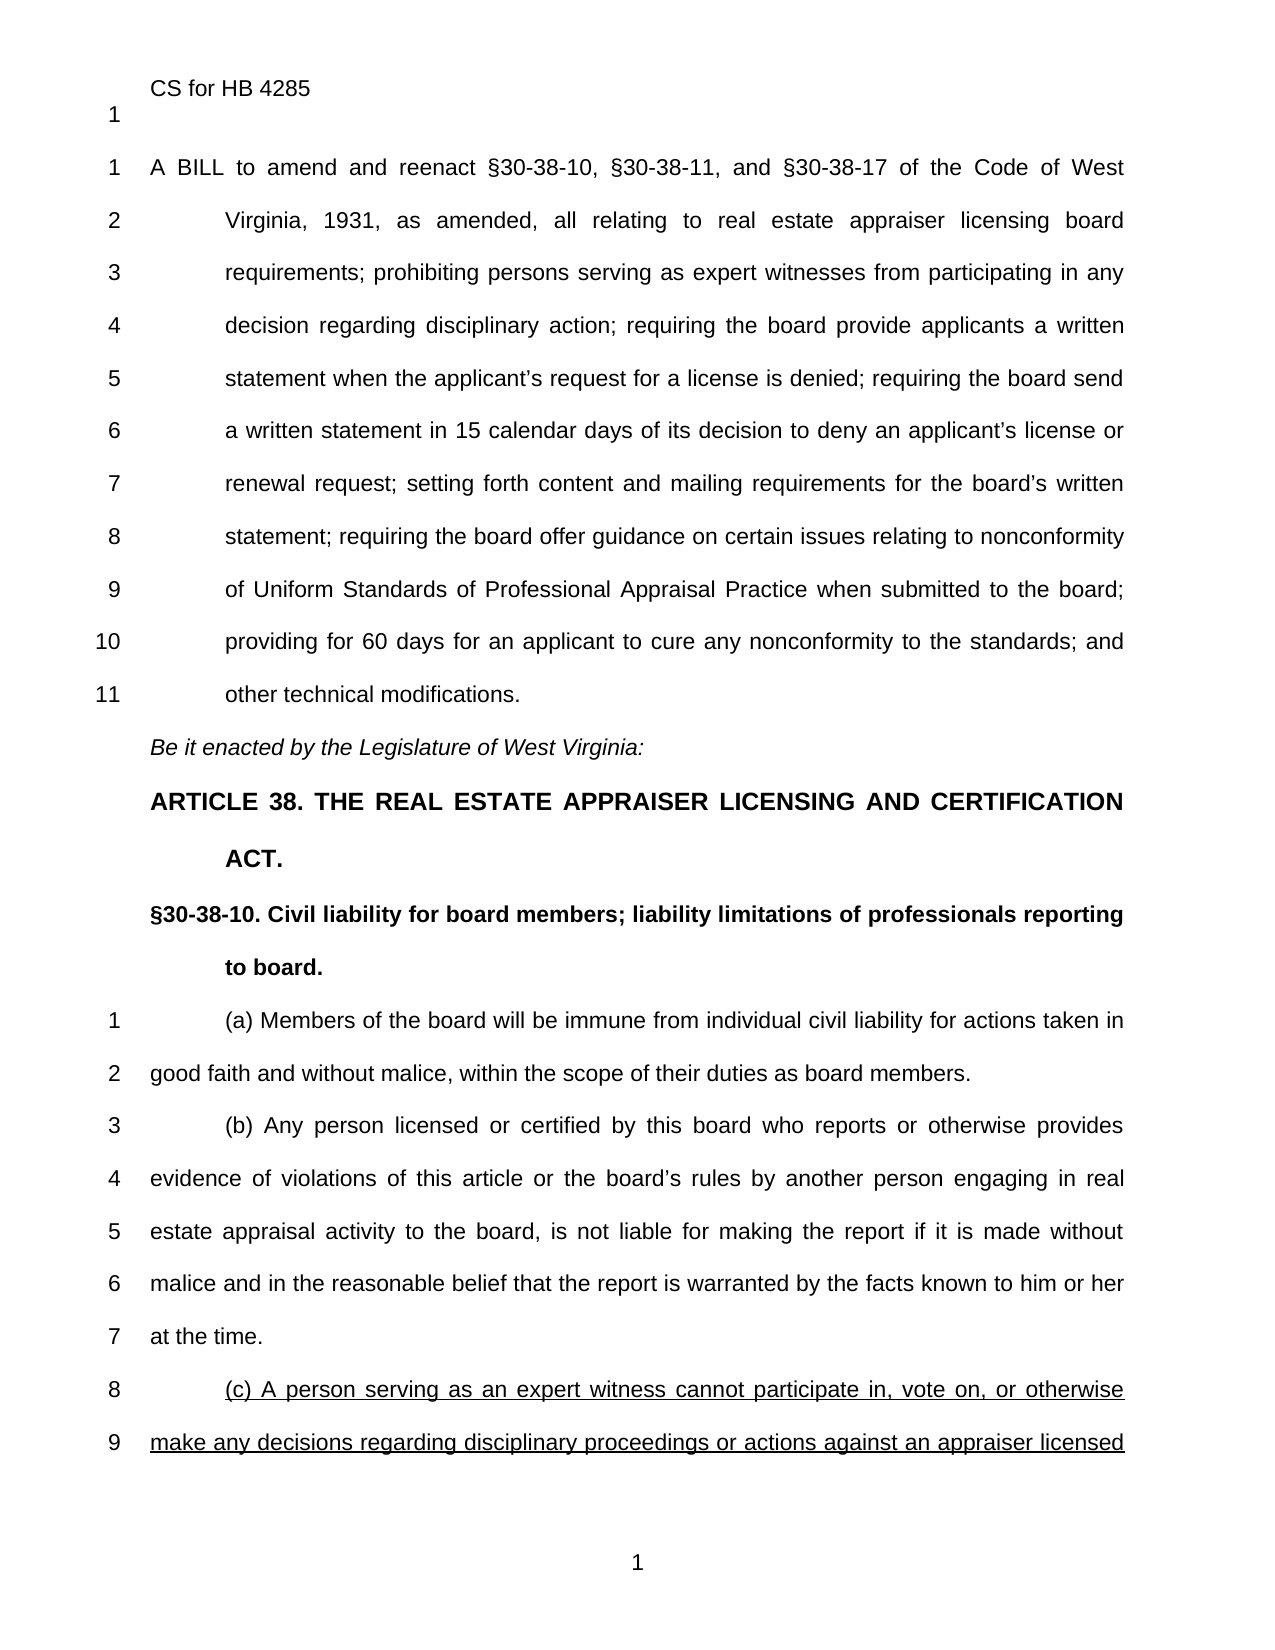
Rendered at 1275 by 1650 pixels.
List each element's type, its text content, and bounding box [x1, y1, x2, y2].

text (b) Any person licensed or certified by this board who reports or otherwise provides evidence of violations of this article or the board’s rules by another person engaging in real estate appraisal activity to the board, is not liable for making the report if it is made without malice and in the reasonable belief that the report is warranted by the facts known to him or her at the time. [150, 1112, 1125, 1349]
text (a) Members of the board will be immune from individual civil liability for actions taken in good faith and without malice, within the scope of their duties as board members. [150, 1007, 1125, 1086]
title A BILL to amend and reenact §30-38-10, §30-38-11, and §30-38-17 of the Code of West Virginia, 1931, as amended, all relating to real estate appraiser licensing board requirements; prohibiting persons serving as expert witnesses from participating in any decision regarding disciplinary action; requiring the board provide applicants a written statement when the applicant’s request for a license is denied; requiring the board send a written statement in 15 calendar days of its decision to deny an applicant’s license or renewal request; setting forth content and mailing requirements for the board’s written statement; requiring the board offer guidance on certain issues relating to nonconformity of Uniform Standards of Professional Appraisal Practice when submitted to the board; providing for 60 days for an applicant to cure any nonconformity to the standards; and other technical modifications. [150, 154, 1125, 707]
subtitle ARTICLE 38. THE REAL ESTATE APPRAISER LICENSING AND CERTIFICATION ACT. [150, 786, 1125, 873]
text Be it enacted by the Legislature of West Virginia: [150, 734, 1125, 760]
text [150, 1376, 1125, 1451]
subtitle §30-38-10. Civil liability for board members; liability limitations of professionals reporting to board. [150, 901, 1125, 981]
